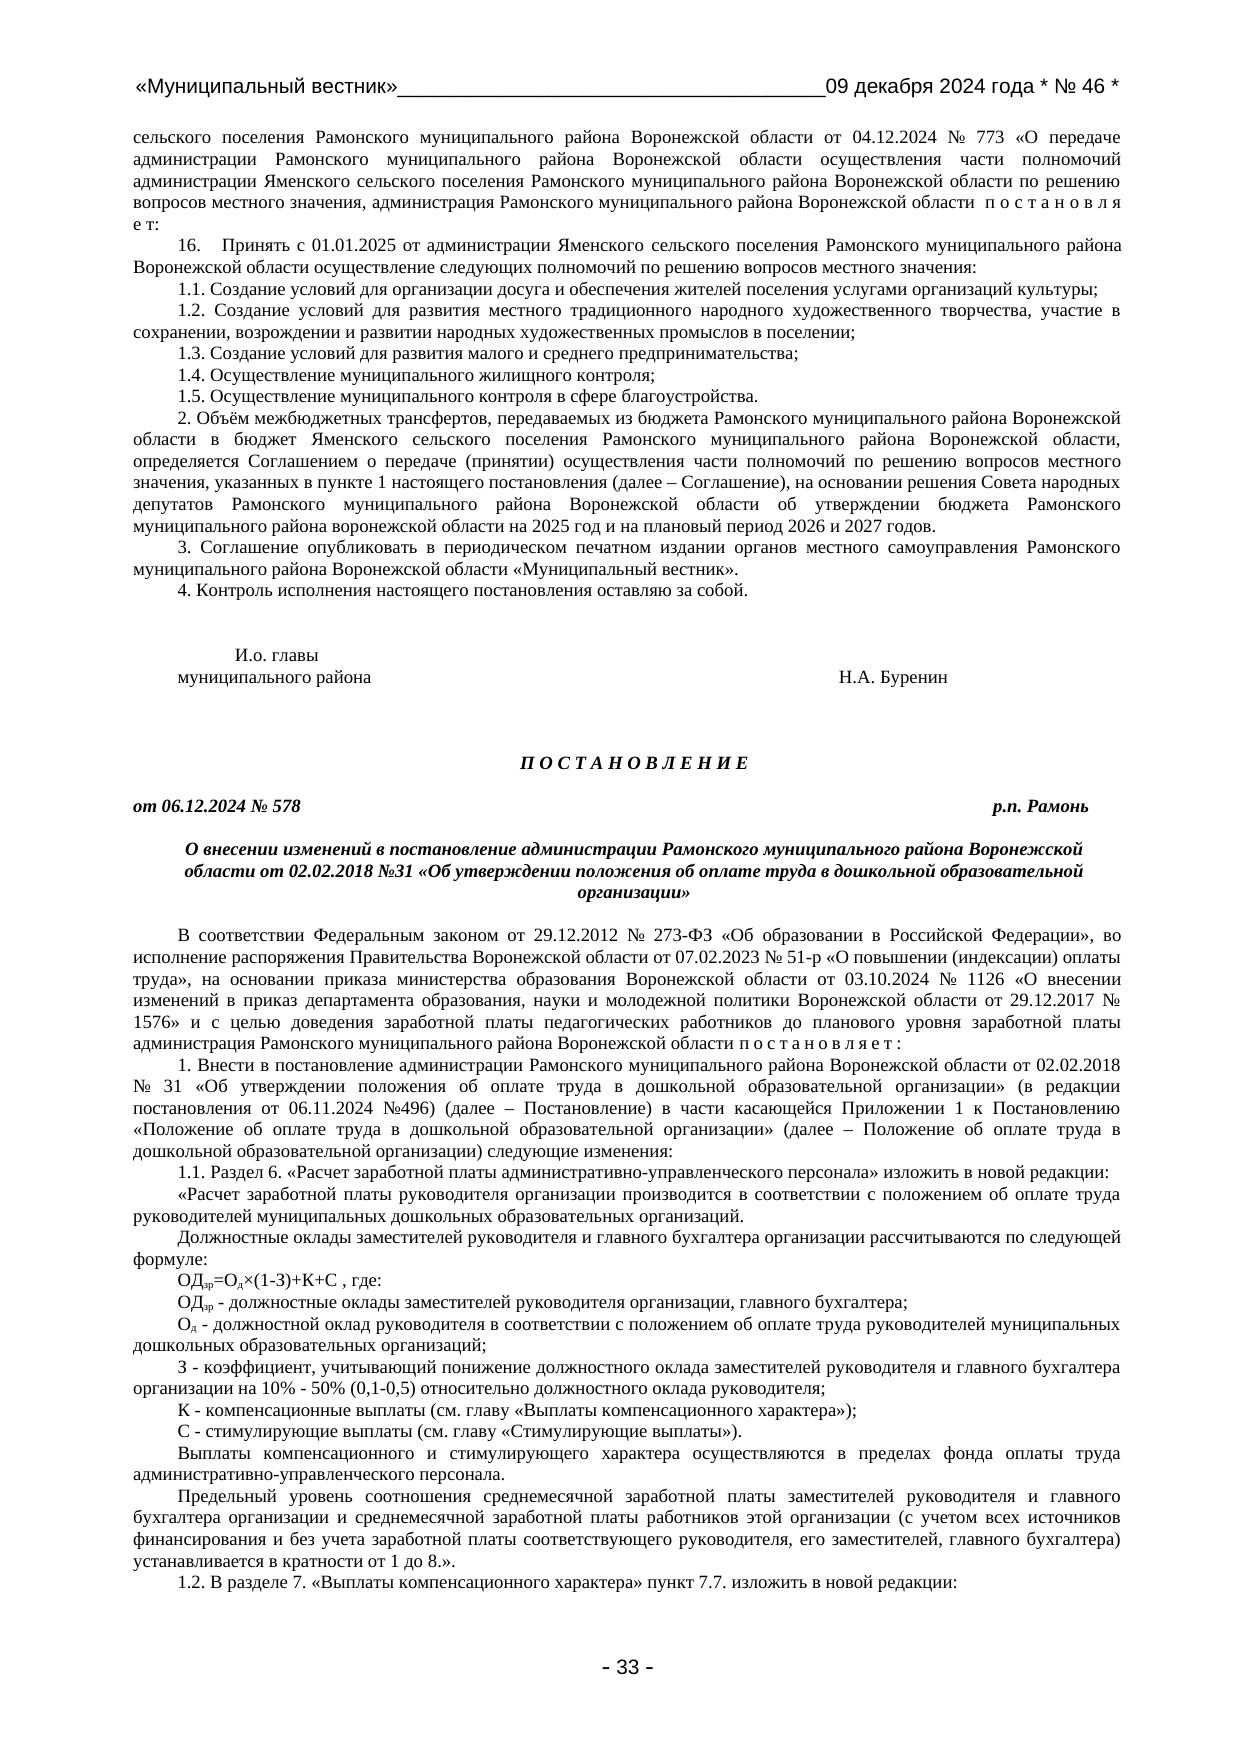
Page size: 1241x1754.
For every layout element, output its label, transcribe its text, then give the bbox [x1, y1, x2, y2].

text 1.1. Создание условий для организации досуга и обеспечения жителей поселения услугами организаций культуры; [133, 277, 1122, 299]
text В соответствии Федеральным законом от 29.12.2012 № 273-ФЗ «Об образовании в Российской Федерации», во исполнение распоряжения Правительства Воронежской области от 07.02.2023 № 51-р «О повышении (индексации) оплаты труда», на основании приказа министерства образования Воронежской области от 03.10.2024 № 1126 «О внесении изменений в приказ департамента образования, науки и молодежной политики Воронежской области от 29.12.2017 № 1576» и с целью доведения заработной платы педагогических работников до планового уровня заработной платы администрация Рамонского муниципального района Воронежской области постановляет: [133, 924, 1122, 1054]
text П О С Т А Н О В Л Е Н И Е [133, 752, 1093, 773]
list Принять с 01.01.2025 от администрации Яменского сельского поселения Рамонского муниципального района Воронежской области осуществление следующих полномочий по решению вопросов местного значения: [133, 234, 1122, 277]
text И.о. главы [133, 644, 1122, 666]
list 1.5. Осуществление муниципального контроля в сфере благоустройства. [133, 385, 1122, 407]
text Предельный уровень соотношения среднемесячной заработной платы заместителей руководителя и главного бухгалтера организации и среднемесячной заработной платы работников этой организации (с учетом всех источников финансирования и без учета заработной платы соответствующего руководителя, его заместителей, главного бухгалтера) устанавливается в кратности от 1 до 8.». [133, 1485, 1122, 1571]
text 1.1. Раздел 6. «Расчет заработной платы административно-управленческого персонала» изложить в новой редакции: [133, 1161, 1122, 1183]
text З - коэффициент, учитывающий понижение должностного оклада заместителей руководителя и главного бухгалтера организации на 10% - 50% (0,1-0,5) относительно должностного оклада руководителя; [133, 1356, 1122, 1399]
text О внесении изменений в постановление администрации Рамонского муниципального района Воронежской области от 02.02.2018 №31 «Об утверждении положения об оплате труда в дошкольной образовательной организации» [148, 838, 1122, 903]
text 1. Внести в постановление администрации Рамонского муниципального района Воронежской области от 02.02.2018 № 31 «Об утверждении положения об оплате труда в дошкольной образовательной организации» (в редакции постановления от 06.11.2024 №496) (далее – Постановление) в части касающейся Приложении 1 к Постановлению «Положение об оплате труда в дошкольной образовательной организации» (далее – Положение об оплате труда в дошкольной образовательной организации) следующие изменения: [133, 1054, 1122, 1161]
text Выплаты компенсационного и стимулирующего характера осуществляются в пределах фонда оплаты труда административно-управленческого персонала. [133, 1442, 1122, 1485]
text 1.3. Создание условий для развития малого и среднего предпринимательства; [133, 342, 1122, 364]
text 2. Объём межбюджетных трансфертов, передаваемых из бюджета Рамонского муниципального района Воронежской области в бюджет Яменского сельского поселения Рамонского муниципального района Воронежской области, определяется Соглашением о передаче (принятии) осуществления части полномочий по решению вопросов местного значения, указанных в пункте 1 настоящего постановления (далее – Соглашение), на основании решения Совета народных депутатов Рамонского муниципального района Воронежской области об утверждении бюджета Рамонского муниципального района воронежской области на 2025 год и на плановый период 2026 и 2027 годов. [133, 407, 1122, 536]
text С - стимулирующие выплаты (см. главу «Стимулирующие выплаты»). [133, 1420, 1122, 1442]
text ОДзр=Од×(1-З)+К+С , где: [133, 1269, 1122, 1291]
text 3. Соглашение опубликовать в периодическом печатном издании органов местного самоуправления Рамонского муниципального района Воронежской области «Муниципальный вестник». [133, 536, 1122, 579]
text Од - должностной оклад руководителя в соответствии с положением об оплате труда руководителей муниципальных дошкольных образовательных организаций; [133, 1312, 1122, 1356]
text 4. Контроль исполнения настоящего постановления оставляю за собой. [133, 579, 1122, 601]
text К - компенсационные выплаты (см. главу «Выплаты компенсационного характера»); [133, 1399, 1122, 1420]
text 1.2. В разделе 7. «Выплаты компенсационного характера» пункт 7.7. изложить в новой редакции: [133, 1571, 1122, 1593]
text 1.2. Создание условий для развития местного традиционного народного художественного творчества, участие в сохранении, возрождении и развитии народных художественных промыслов в поселении; [133, 299, 1122, 342]
text ОДзр - должностные оклады заместителей руководителя организации, главного бухгалтера; [133, 1291, 1122, 1312]
text Должностные оклады заместителей руководителя и главного бухгалтера организации рассчитываются по следующей формуле: [133, 1226, 1122, 1269]
text муниципального района Н.А. Буренин [133, 666, 1122, 687]
list 1.4. Осуществление муниципального жилищного контроля; [133, 364, 1122, 385]
text от 06.12.2024 № 578 р.п. Рамонь [133, 795, 1093, 816]
text «Расчет заработной платы руководителя организации производится в соответствии с положением об оплате труда руководителей муниципальных дошкольных образовательных организаций. [133, 1183, 1122, 1226]
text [133, 126, 1122, 234]
